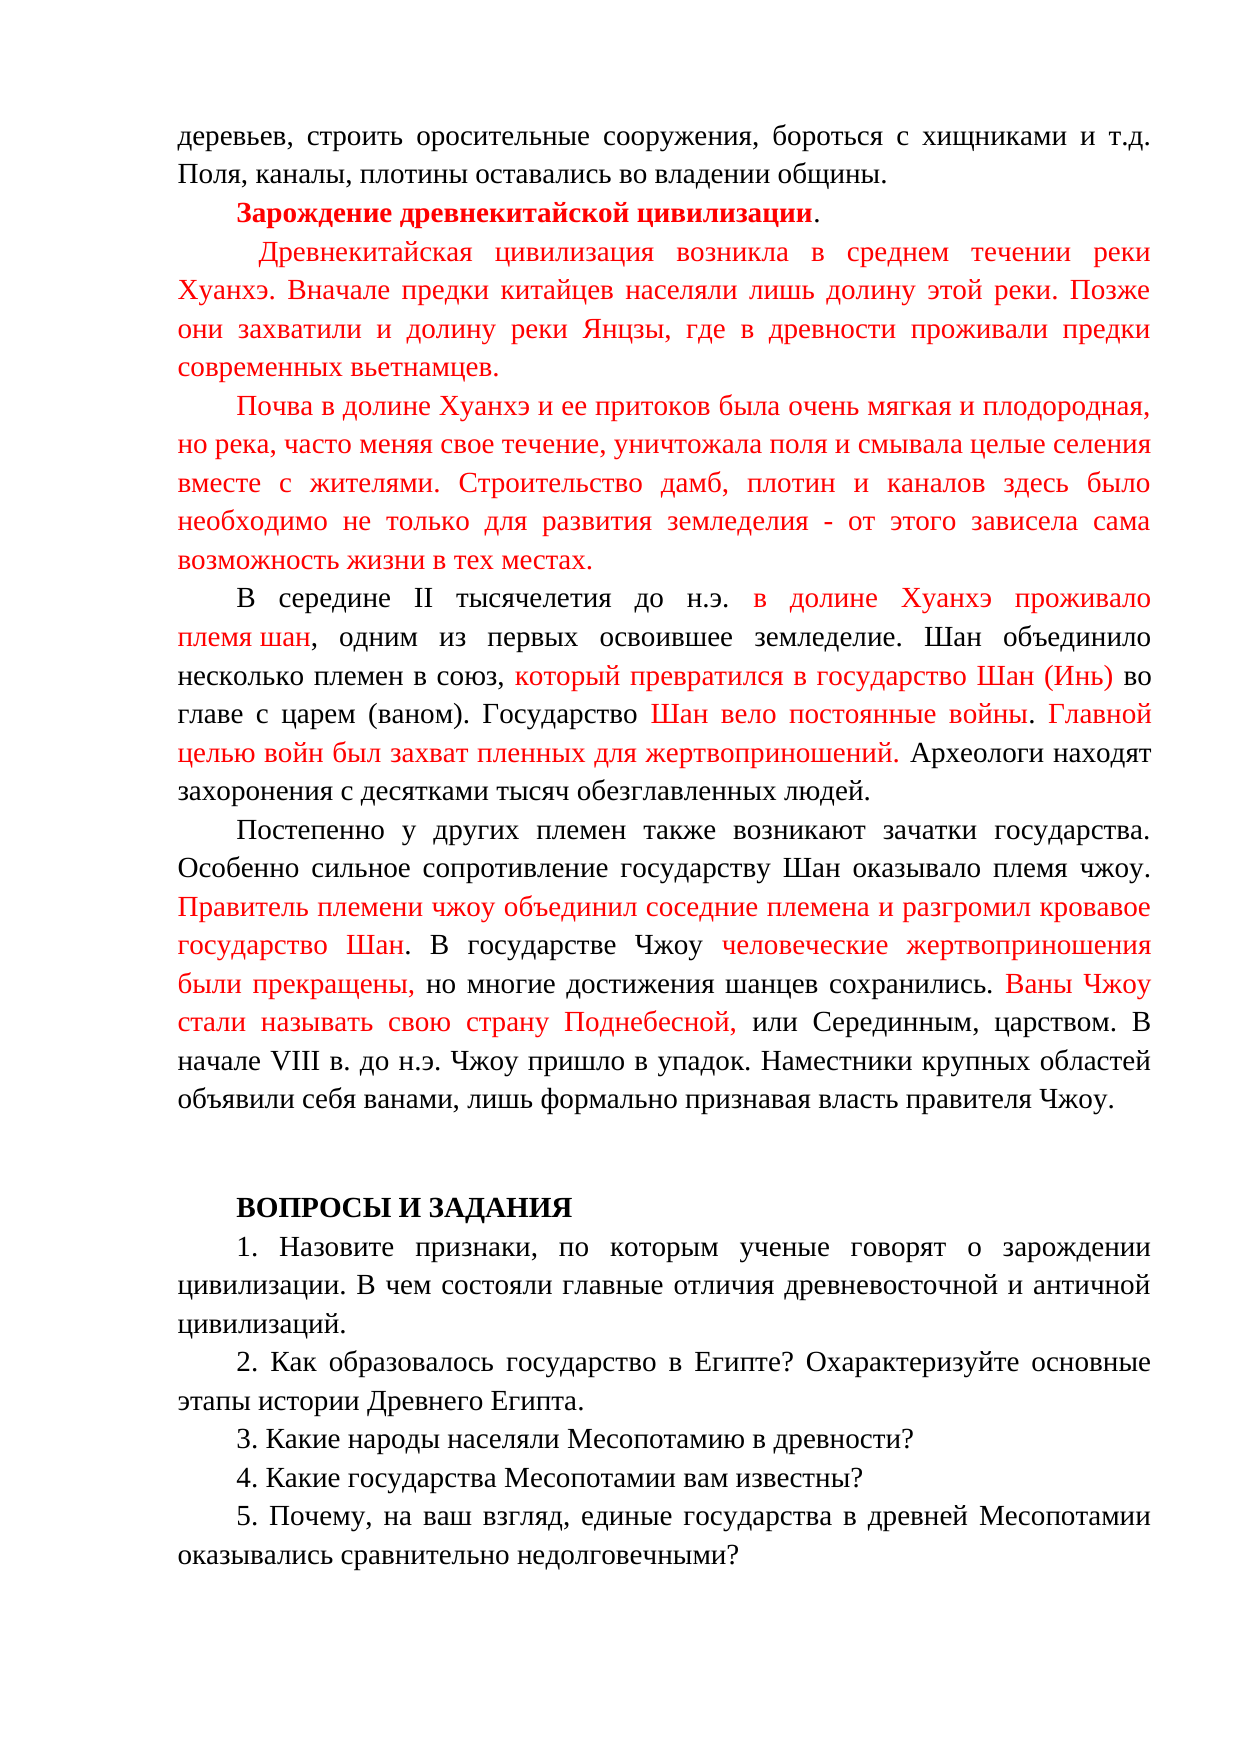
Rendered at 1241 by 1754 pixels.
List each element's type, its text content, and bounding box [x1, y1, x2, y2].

text ВОПРОСЫ И ЗАДАНИЯ [177, 1190, 1152, 1224]
text Постепенно у других племен также возникают зачатки государства. Особенно сильное сопротивление государству Шан оказывало племя чжоу. Правитель племени чжоу объединил соседние племена и разгромил кровавое государство Шан. В государстве Чжоу человеческие жертвоприношения были прекращены, но многие достижения шанцев сохранились. Ваны Чжоу стали называть свою страну Поднебесной, или Серединным, царством. В начале VIII в. до н.э. Чжоу пришло в упадок. Наместники крупных областей объявили себя ванами, лишь формально признавая власть правителя Чжоу. [177, 812, 1152, 1115]
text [177, 118, 1152, 190]
text 2. Как образовалось государство в Египте? Охарактеризуйте основные этапы истории Древнего Египта. [177, 1344, 1152, 1416]
text Почва в долине Хуанхэ и ее притоков была очень мягкая и плодородная, но река, часто меняя свое течение, уничтожала поля и смывала целые селения вместе с жителями. Строительство дамб, плотин и каналов здесь было необходимо не только для развития земледелия - от этого зависела сама возможность жизни в тех местах. [177, 388, 1152, 576]
text Древнекитайская цивилизация возникла в среднем течении реки Хуанхэ. Вначале предки китайцев населяли лишь долину этой реки. Позже они захватили и долину реки Янцзы, где в древности проживали предки современных вьетнамцев. [177, 234, 1152, 383]
text 3. Какие народы населяли Месопотамию в древности? [177, 1421, 1152, 1455]
text 5. Почему, на ваш взгляд, единые государства в древней Месопотамии оказывались сравнительно недолговечными? [177, 1498, 1152, 1571]
text 1. Назовите признаки, по которым ученые говорят о зарождении цивилизации. В чем состояли главные отличия древневосточной и античной цивилизаций. [177, 1229, 1152, 1339]
text В середине II тысячелетия до н.э. в долине Хуанхэ проживало племя шан, одним из первых освоившее земледелие. Шан объединило несколько племен в союз, который превратился в государство Шан (Инь) во главе с царем (ваном). Государство Шан вело постоянные войны. Главной целью войн был захват пленных для жертвоприношений. Археологи находят захоронения с десятками тысяч обезглавленных людей. [177, 581, 1152, 807]
text Зарождение древнекитайской цивилизации. [177, 195, 1152, 229]
text 4. Какие государства Месопотамии вам известны? [177, 1460, 1152, 1493]
